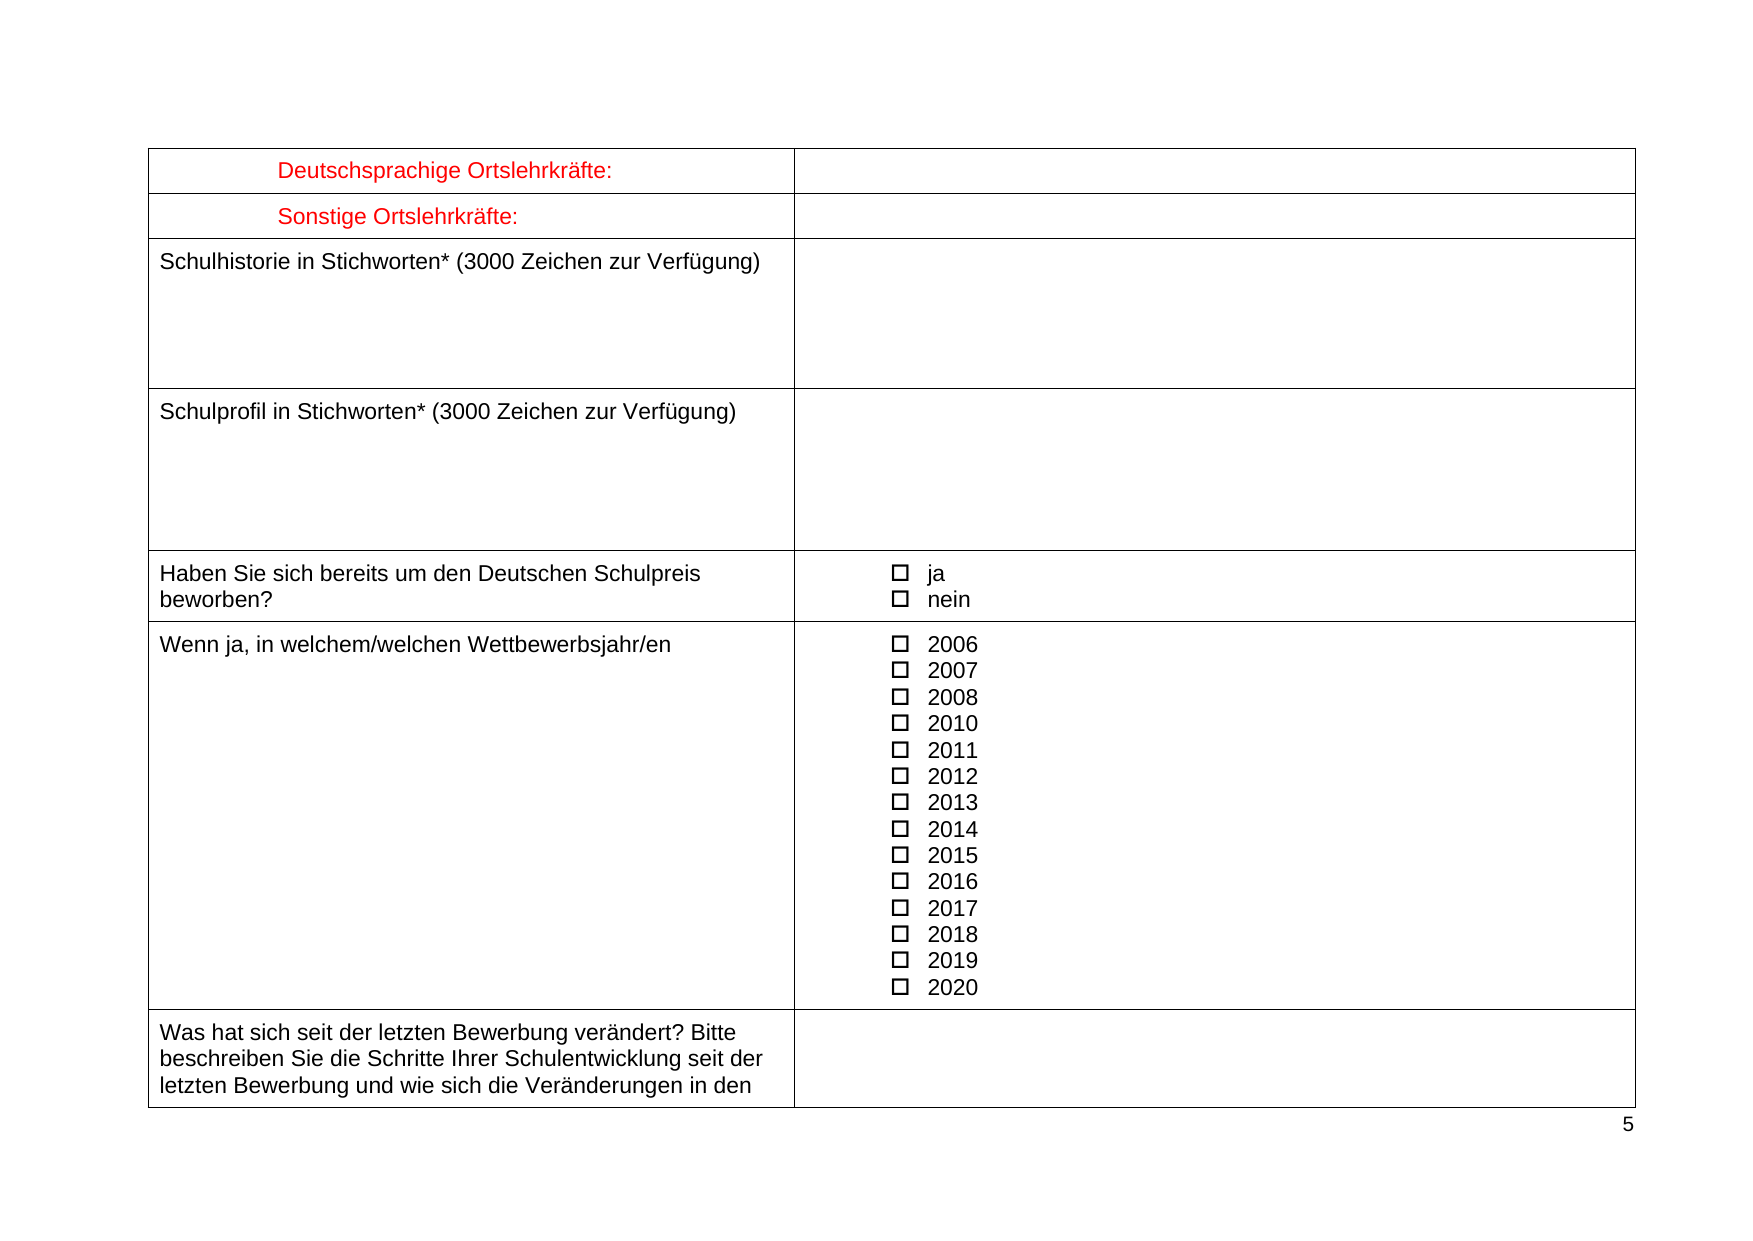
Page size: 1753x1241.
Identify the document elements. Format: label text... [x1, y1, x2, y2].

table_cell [149, 1010, 794, 1107]
table_cell Sonstige Ortslehrkräfte: [149, 194, 794, 238]
table_cell [795, 1010, 1635, 1107]
table_cell Schulprofil in Stichworten* (3000 Zeichen zur Verfügung) [149, 389, 794, 550]
table_cell [795, 149, 1635, 193]
table_cell ja nein [795, 551, 1635, 621]
table_cell Schulhistorie in Stichworten* (3000 Zeichen zur Verfügung) [149, 239, 794, 388]
table_cell [795, 194, 1635, 238]
table_cell Haben Sie sich bereits um den Deutschen Schulpreis beworben? [149, 551, 794, 621]
table_cell 2006 2007 2008 2010 2011 2012 2013 2014 2015 2016 2017 2018 2019 2020 [795, 622, 1635, 1009]
table_cell [795, 239, 1635, 388]
table_cell Deutschsprachige Ortslehrkräfte: [149, 149, 794, 193]
table_cell [795, 389, 1635, 550]
table_cell Wenn ja, in welchem/welchen Wettbewerbsjahr/en [149, 622, 794, 1009]
